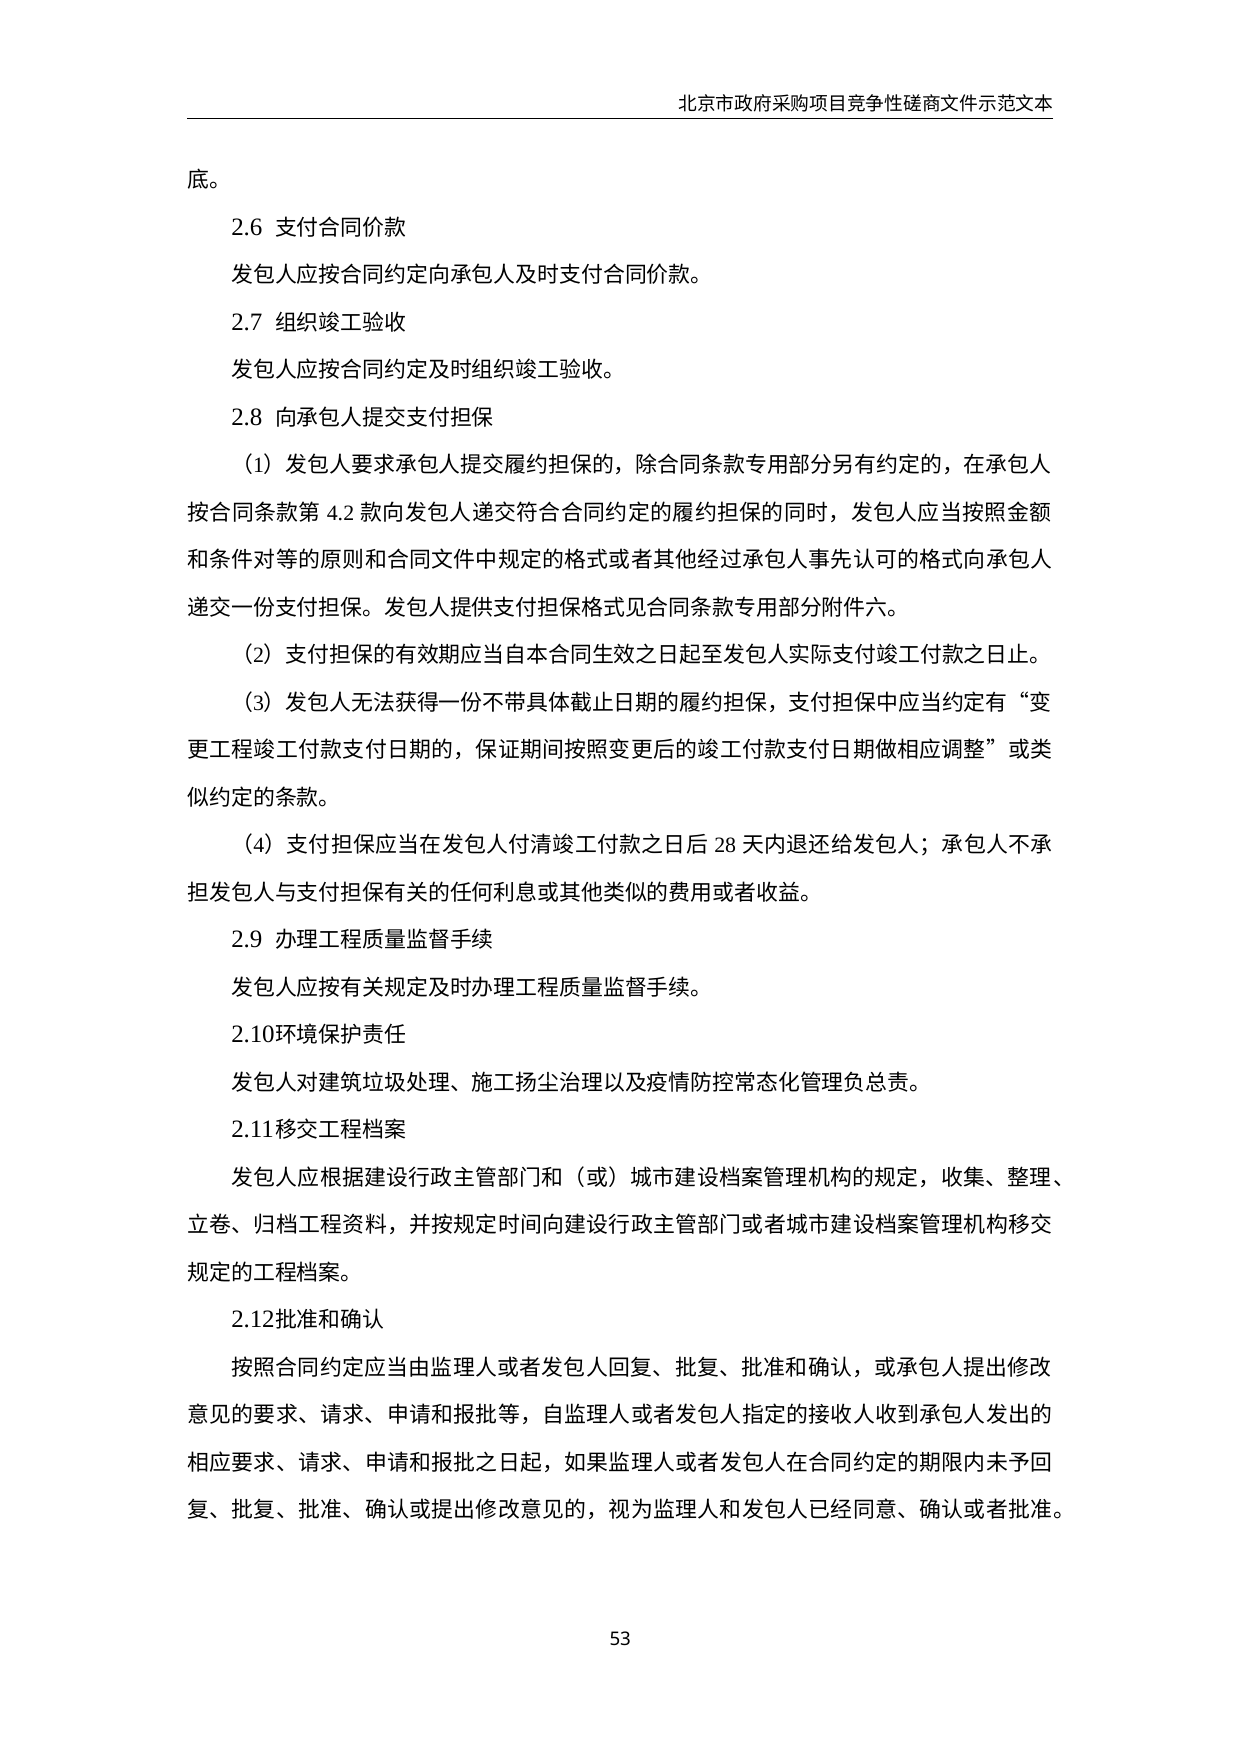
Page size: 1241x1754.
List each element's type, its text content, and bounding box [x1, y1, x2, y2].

text （4）支付担保应当在发包人付清竣工付款之日后 28 天内退还给发包人；承包人不承 担发包人与支付担保有关的任何利息或其他类似的费用或者收益。 [187, 827, 1053, 906]
list 向承包人提交支付担保 [187, 399, 1053, 431]
list 支付合同价款 [187, 209, 1053, 241]
text （3）发包人无法获得一份不带具体截止日期的履约担保，支付担保中应当约定有“变更工程竣工付款支付日期的，保证期间按照变更后的竣工付款支付日期做相应调整”或类似约定的条款。 [187, 684, 1053, 811]
list 移交工程档案 [187, 1112, 1053, 1144]
text 发包人应按合同约定及时组织竣工验收。 [187, 352, 1053, 384]
text （2）支付担保的有效期应当自本合同生效之日起至发包人实际支付竣工付款之日止。 [187, 637, 1053, 669]
text 发包人应根据建设行政主管部门和（或）城市建设档案管理机构的规定，收集、整理、立卷、归档工程资料，并按规定时间向建设行政主管部门或者城市建设档案管理机构移交规定的工程档案。 [187, 1159, 1053, 1286]
text 发包人应按有关规定及时办理工程质量监督手续。 [187, 969, 1053, 1001]
text （1）发包人要求承包人提交履约担保的，除合同条款专用部分另有约定的，在承包人按合同条款第 4.2 款向发包人递交符合合同约定的履约担保的同时，发包人应当按照金额和条件对等的原则和合同文件中规定的格式或者其他经过承包人事先认可的格式向承包人递交一份支付担保。发包人提供支付担保格式见合同条款专用部分附件六。 [187, 447, 1053, 621]
list 组织竣工验收 [187, 304, 1053, 336]
list 办理工程质量监督手续 [187, 922, 1053, 954]
list 批准和确认 [187, 1302, 1053, 1334]
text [187, 162, 1053, 194]
list 环境保护责任 [187, 1017, 1053, 1049]
text 发包人对建筑垃圾处理、施工扬尘治理以及疫情防控常态化管理负总责。 [187, 1064, 1053, 1096]
text 按照合同约定应当由监理人或者发包人回复、批复、批准和确认，或承包人提出修改意见的要求、请求、申请和报批等，自监理人或者发包人指定的接收人收到承包人发出的相应要求、请求、申请和报批之日起，如果监理人或者发包人在合同约定的期限内未予回复、批复、批准、确认或提出修改意见的，视为监理人和发包人已经同意、确认或者批准。 [187, 1349, 1053, 1571]
text 发包人应按合同约定向承包人及时支付合同价款。 [187, 257, 1053, 289]
